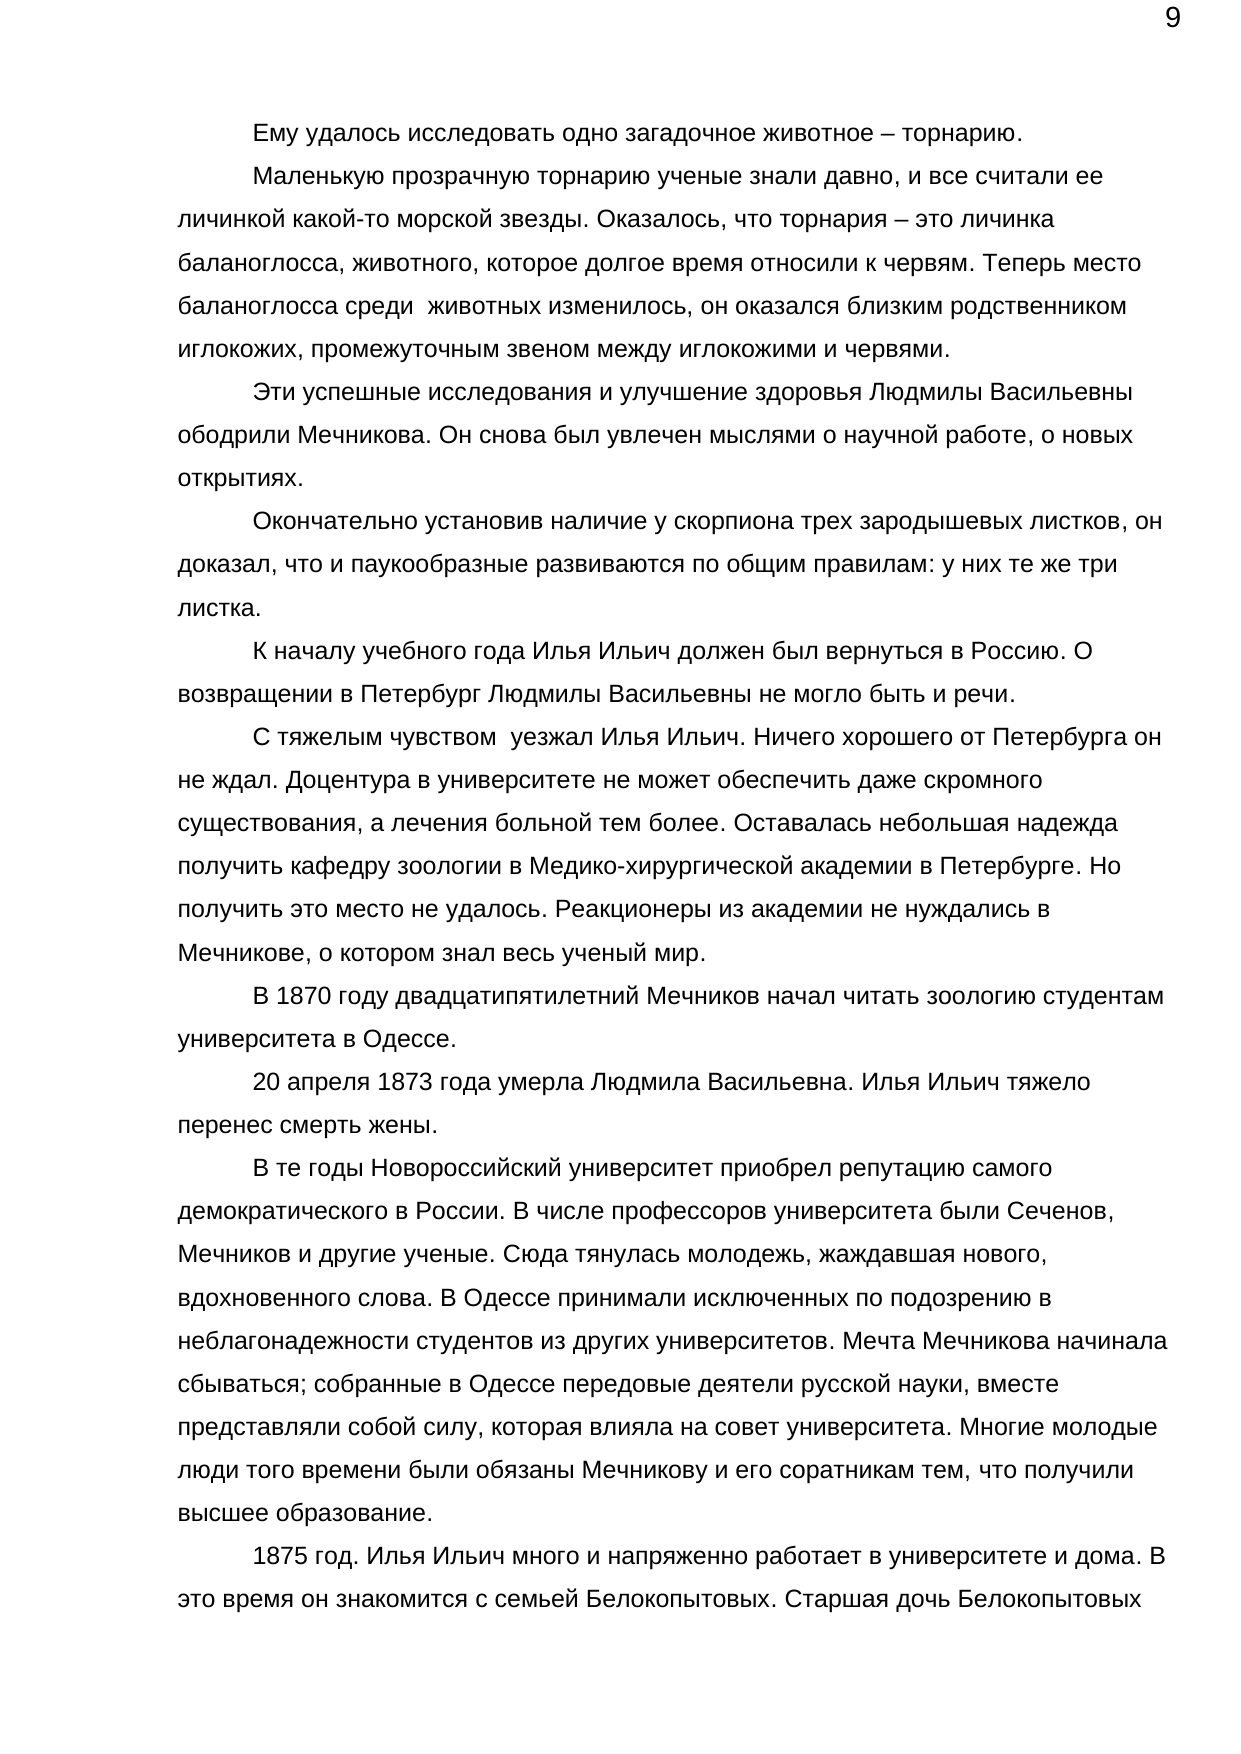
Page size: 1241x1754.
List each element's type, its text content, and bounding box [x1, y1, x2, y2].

text В те годы Новороссийский университет приобрел репутацию самого демократического в России. В числе профессоров университета были Сеченов, Мечников и другие ученые. Сюда тянулась молодежь, жаждавшая нового, вдохновенного слова. В Одессе принимали исключенных по подозрению в неблагонадежности студентов из других университетов. Мечта Мечникова начинала сбываться; собранные в Одессе передовые деятели русской науки, вместе представляли собой силу, которая влияла на совет университета. Многие молодые люди того времени были обязаны Мечникову и его соратникам тем, что получили высшее образование. [177, 1153, 1181, 1527]
text 20 апреля 1873 года умерла Людмила Васильевна. Илья Ильич тяжело перенес смерть жены. [177, 1067, 1181, 1139]
text Маленькую прозрачную торнарию ученые знали давно, и все считали ее личинкой какой-то морской звезды. Оказалось, что торнария – это личинка баланоглосса, животного, которое долгое время относили к червям. Теперь место баланоглосса среди животных изменилось, он оказался близким родственником иглокожих, промежуточным звеном между иглокожими и червями. [177, 161, 1181, 362]
text С тяжелым чувством уезжал Илья Ильич. Ничего хорошего от Петербурга он не ждал. Доцентура в университете не может обеспечить даже скромного существования, а лечения больной тем более. Оставалась небольшая надежда получить кафедру зоологии в Медико-хирургической академии в Петербурге. Но получить это место не удалось. Реакционеры из академии не нуждались в Мечникове, о котором знал весь ученый мир. [177, 722, 1181, 966]
text В 1870 году двадцатипятилетний Мечников начал читать зоологию студентам университета в Одессе. [177, 981, 1181, 1052]
text Ему удалось исследовать одно загадочное животное – торнарию. [177, 118, 1181, 147]
text Эти успешные исследования и улучшение здоровья Людмилы Васильевны ободрили Мечникова. Он снова был увлечен мыслями о научной работе, о новых открытиях. [177, 377, 1181, 492]
text Окончательно установив наличие у скорпиона трех зародышевых листков, он доказал, что и паукообразные развиваются по общим правилам: у них те же три листка. [177, 506, 1181, 621]
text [177, 1541, 1181, 1613]
text К началу учебного года Илья Ильич должен был вернуться в Россию. О возвращении в Петербург Людмилы Васильевны не могло быть и речи. [177, 636, 1181, 707]
